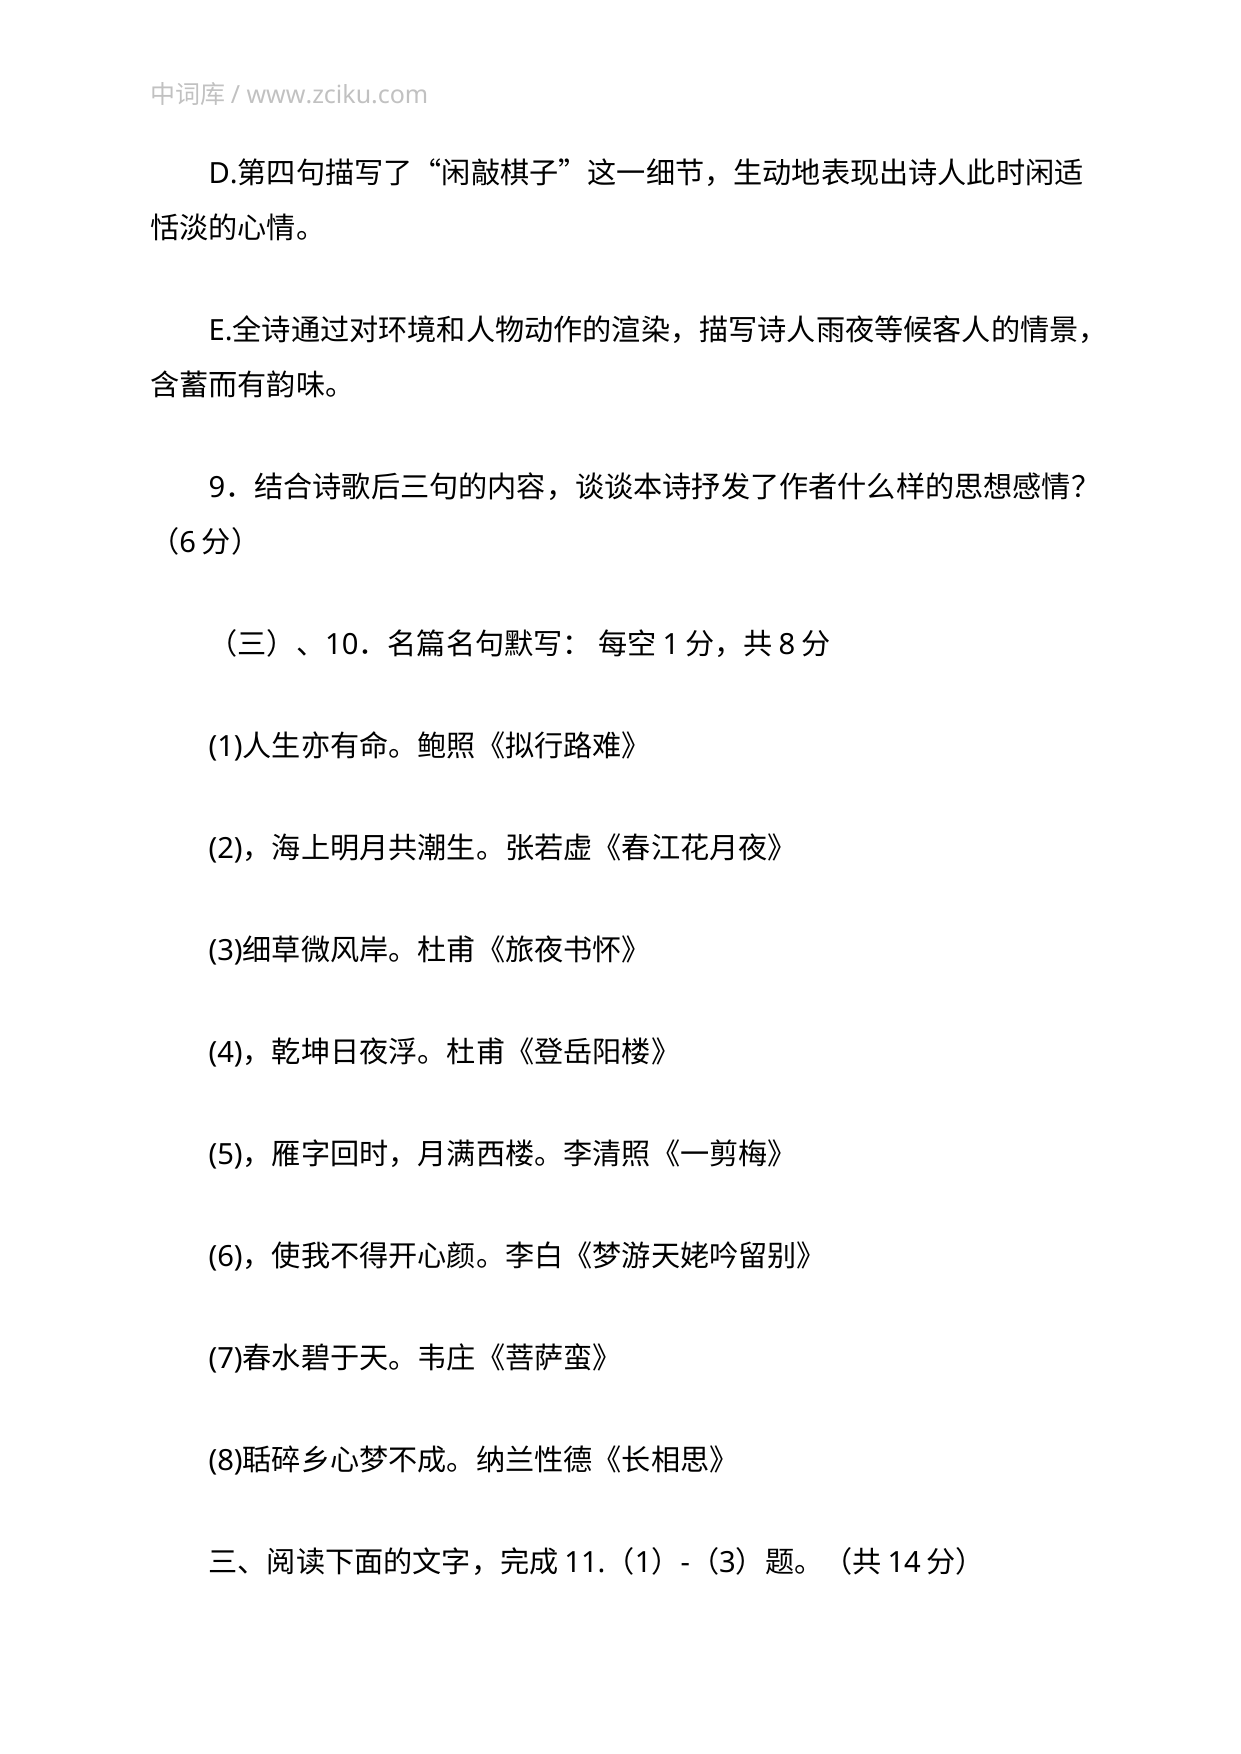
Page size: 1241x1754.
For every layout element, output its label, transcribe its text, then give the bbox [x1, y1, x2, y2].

text E.全诗通过对环境和人物动作的渲染，描写诗人雨夜等候客人的情景，含蓄而有韵味。 [150, 307, 1090, 404]
text (2)，海上明月共潮生。张若虚《春江花月夜》 [150, 824, 1090, 867]
text (1)人生亦有命。鲍照《拟行路难》 [150, 722, 1090, 765]
text (3)细草微风岸。杜甫《旅夜书怀》 [150, 926, 1090, 969]
text 9．结合诗歌后三句的内容，谈谈本诗抒发了作者什么样的思想感情？（6分） [150, 463, 1090, 561]
text （三）、10．名篇名句默写： 每空1分，共8分 [150, 621, 1090, 663]
text (7)春水碧于天。韦庄《菩萨蛮》 [150, 1334, 1090, 1377]
text 三、阅读下面的文字，完成11.（1）-（3）题。（共14分） [150, 1538, 1090, 1581]
text (5)，雁字回时，月满西楼。李清照《一剪梅》 [150, 1130, 1090, 1173]
text (8)聒碎乡心梦不成。纳兰性德《长相思》 [150, 1436, 1090, 1479]
text D.第四句描写了“闲敲棋子”这一细节，生动地表现出诗人此时闲适恬淡的心情。 [150, 150, 1090, 247]
text (4)，乾坤日夜浮。杜甫《登岳阳楼》 [150, 1028, 1090, 1071]
text (6)，使我不得开心颜。李白《梦游天姥吟留别》 [150, 1232, 1090, 1275]
